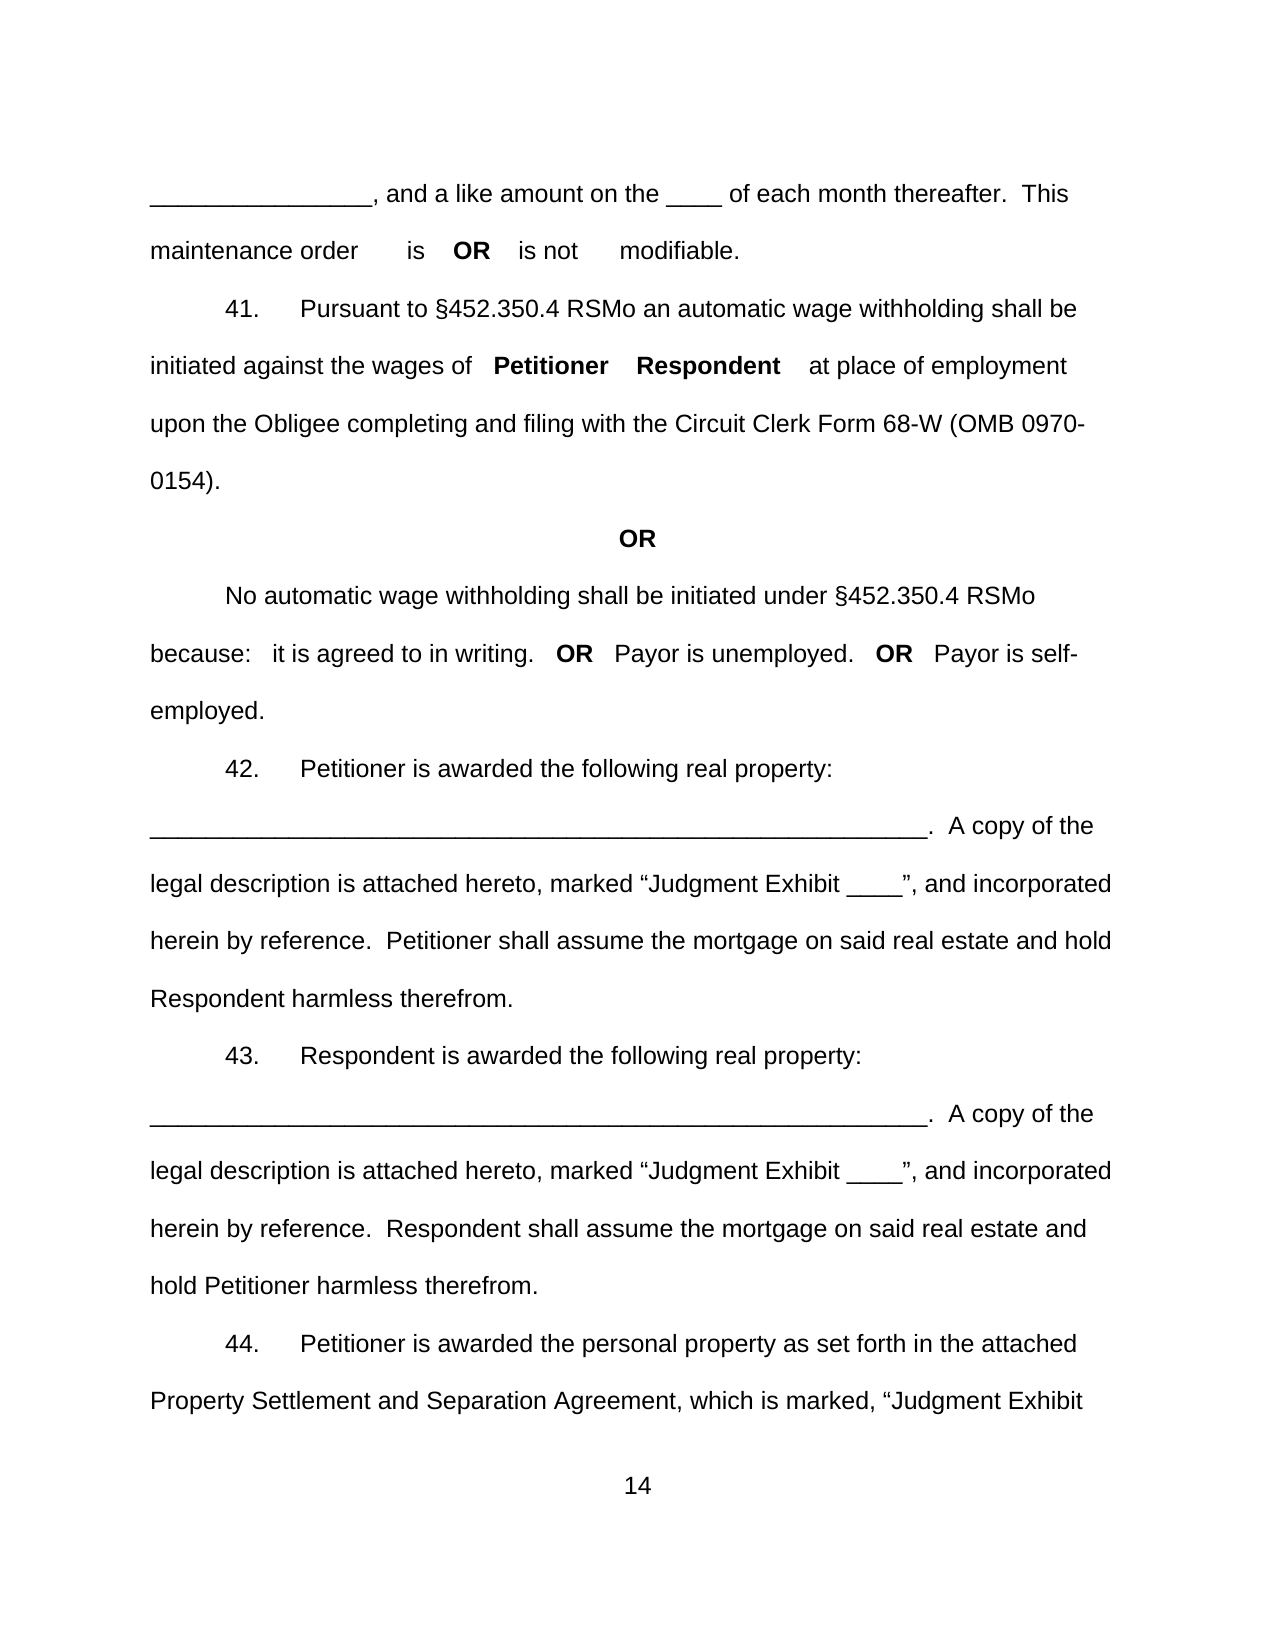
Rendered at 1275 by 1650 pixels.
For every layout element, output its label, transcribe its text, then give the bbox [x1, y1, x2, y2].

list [150, 179, 1125, 265]
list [150, 1329, 1125, 1415]
list OR [150, 524, 1125, 552]
list 41. Pursuant to §452.350.4 RSMo an automatic wage withholding shall be initiated against the wages of Petitioner Respondent at place of employment upon the Obligee completing and filing with the Circuit Clerk Form 68-W (OMB 0970-0154). [150, 294, 1125, 495]
list 43. Respondent is awarded the following real property: ________________________________________________________. A copy of the legal description is attached hereto, marked “Judgment Exhibit ____”, and incorporated herein by reference. Respondent shall assume the mortgage on said real estate and hold Petitioner harmless therefrom. [150, 1041, 1125, 1300]
list No automatic wage withholding shall be initiated under §452.350.4 RSMo because: it is agreed to in writing. OR Payor is unemployed. OR Payor is self-employed. [150, 581, 1125, 725]
list 42. Petitioner is awarded the following real property: ________________________________________________________. A copy of the legal description is attached hereto, marked “Judgment Exhibit ____”, and incorporated herein by reference. Petitioner shall assume the mortgage on said real estate and hold Respondent harmless therefrom. [150, 754, 1125, 1012]
